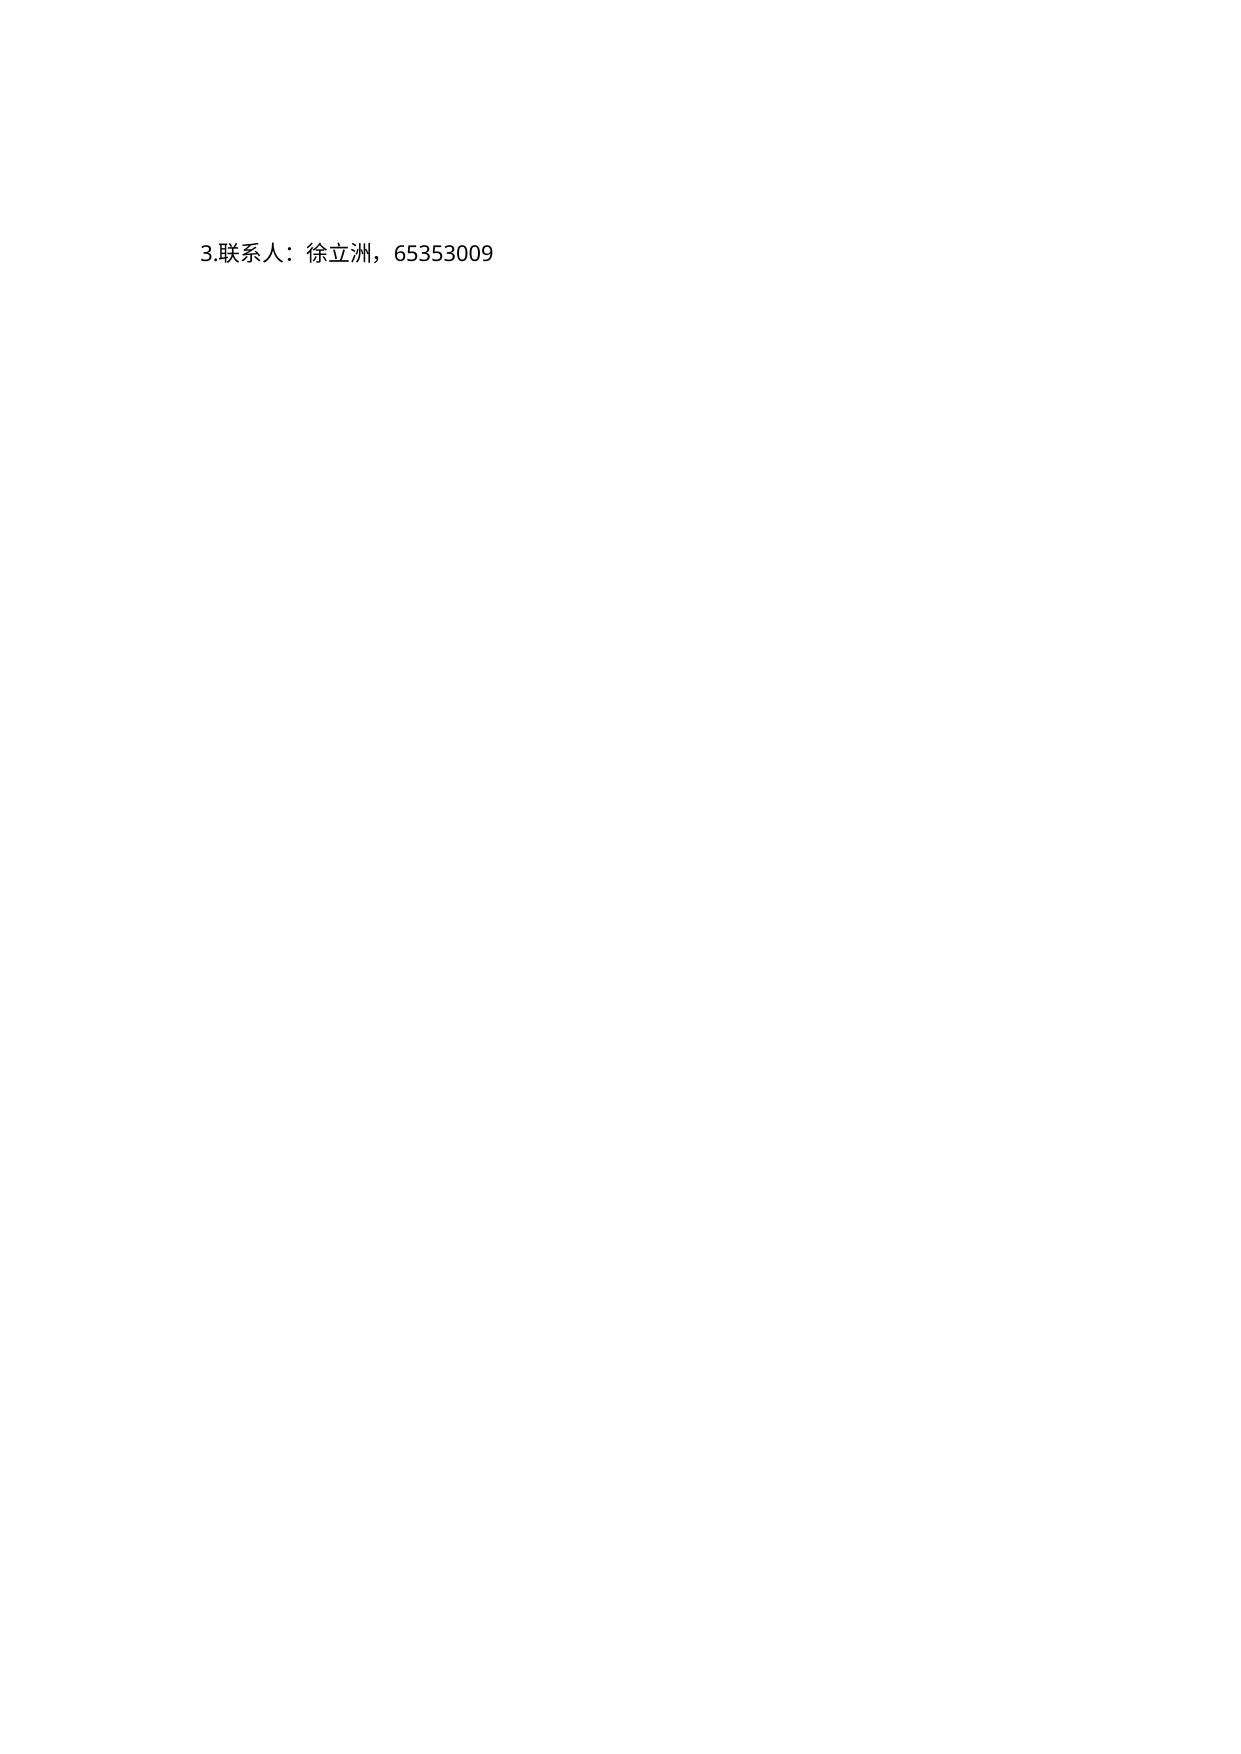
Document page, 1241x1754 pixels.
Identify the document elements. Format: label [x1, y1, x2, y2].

table_cell [133, 231, 1119, 283]
